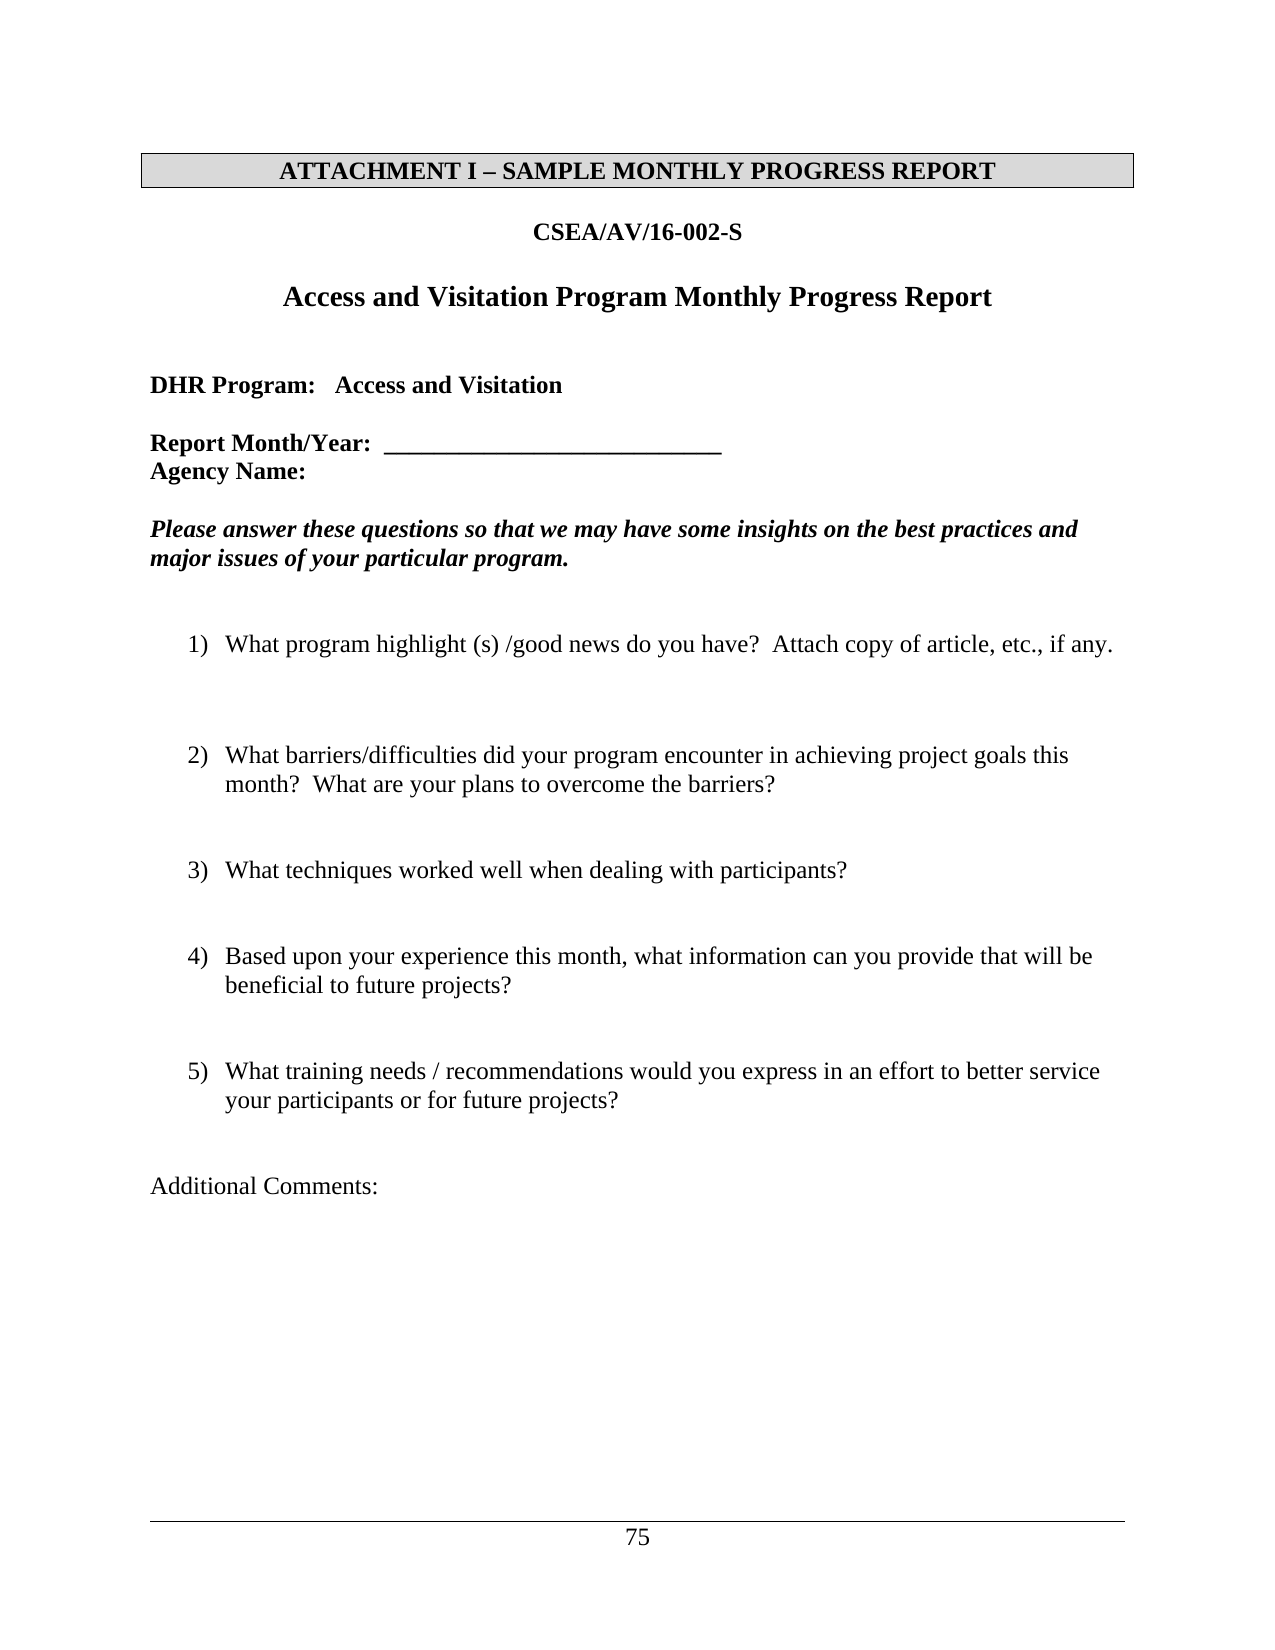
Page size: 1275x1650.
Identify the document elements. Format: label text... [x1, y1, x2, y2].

list Based upon your experience this month, what information can you provide that will be beneficial to future projects? [187, 941, 1125, 999]
text DHR Program: Access and Visitation [150, 370, 1125, 399]
list What barriers/difficulties did your program encounter in achieving project goals this month? What are your plans to overcome the barriers? [187, 740, 1125, 798]
subtitle CSEA/AV/16-002-S [150, 217, 1125, 246]
subtitle ATTACHMENT I – SAMPLE MONTHLY PROGRESS REPORT [142, 154, 1133, 187]
subtitle What program highlight (s) /good news do you have? Attach copy of article, etc., if any. [187, 629, 1125, 658]
title Access and Visitation Program Monthly Progress Report [150, 279, 1125, 313]
text Additional Comments: [150, 1171, 1125, 1200]
list What training needs / recommendations would you express in an effort to better service your participants or for future projects? [187, 1056, 1125, 1114]
text Report Month/Year: ___________________________ [150, 428, 1125, 456]
text Agency Name: [150, 456, 1125, 485]
title Please answer these questions so that we may have some insights on the best practices and major issues of your particular program. [150, 514, 1125, 571]
list What techniques worked well when dealing with participants? [187, 855, 1125, 884]
